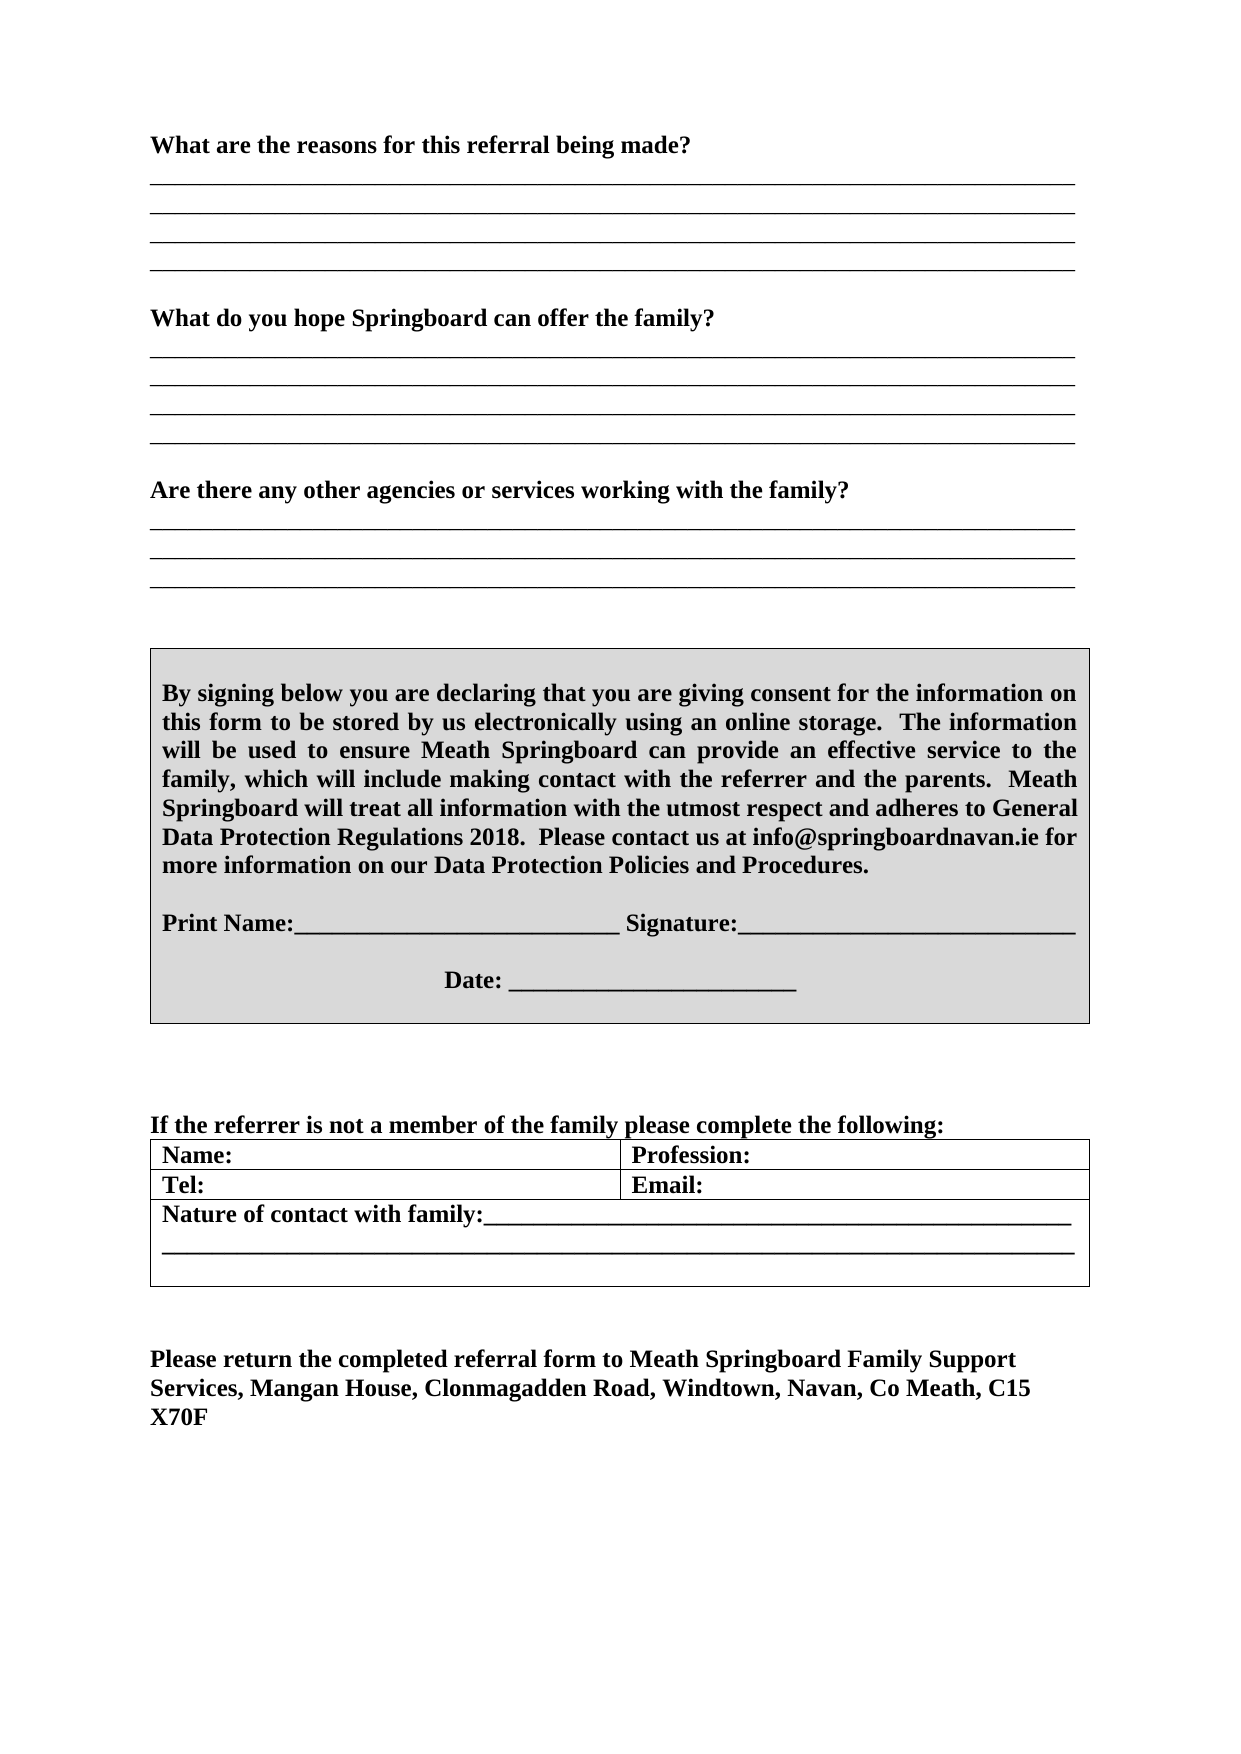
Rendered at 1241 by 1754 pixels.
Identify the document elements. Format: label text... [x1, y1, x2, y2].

text __________________________________________________________________________ [150, 159, 1090, 188]
text __________________________________________________________________________ [150, 504, 1090, 533]
table_cell Email: [621, 1170, 1089, 1198]
text Are there any other agencies or services working with the family? [150, 476, 1090, 504]
text __________________________________________________________________________ [150, 217, 1090, 246]
table_cell Tel: [151, 1170, 620, 1198]
text __________________________________________________________________________ [150, 332, 1090, 361]
text __________________________________________________________________________ [150, 418, 1090, 447]
text __________________________________________________________________________ [150, 188, 1090, 217]
text Please return the completed referral form to Meath Springboard Family Support Services, Mangan House, Clonmagadden Road, Windtown, Navan, Co Meath, C15 X70F [150, 1344, 1090, 1431]
table_header By signing below you are declaring that you are giving consent for the information on this form to be stored by us electronically using an online storage. The information will be used to ensure Meath Springboard can provide an effective service to the family, which will include making contact with the referrer and the parents. Meath Springboard will treat all information with the utmost respect and adheres to General Data Protection Regulations 2018. Please contact us at info@springboardnavan.ie for more information on our Data Protection Policies and Procedures. Print Name:__________________________ Signature:___________________________ Date: _______________________ [151, 649, 1089, 1023]
table_header Name: [151, 1140, 620, 1169]
text What are the reasons for this referral being made? [150, 131, 1090, 159]
text __________________________________________________________________________ [150, 533, 1090, 562]
text If the referrer is not a member of the family please complete the following: [150, 1110, 1090, 1139]
text __________________________________________________________________________ [150, 389, 1090, 418]
table_cell Nature of contact with family:_______________________________________________ _________________________________________________________________________ [151, 1200, 1089, 1286]
table_header Profession: [621, 1140, 1089, 1169]
text __________________________________________________________________________ [150, 562, 1090, 591]
text What do you hope Springboard can offer the family? [150, 303, 1090, 332]
text __________________________________________________________________________ [150, 246, 1090, 274]
text __________________________________________________________________________ [150, 361, 1090, 389]
